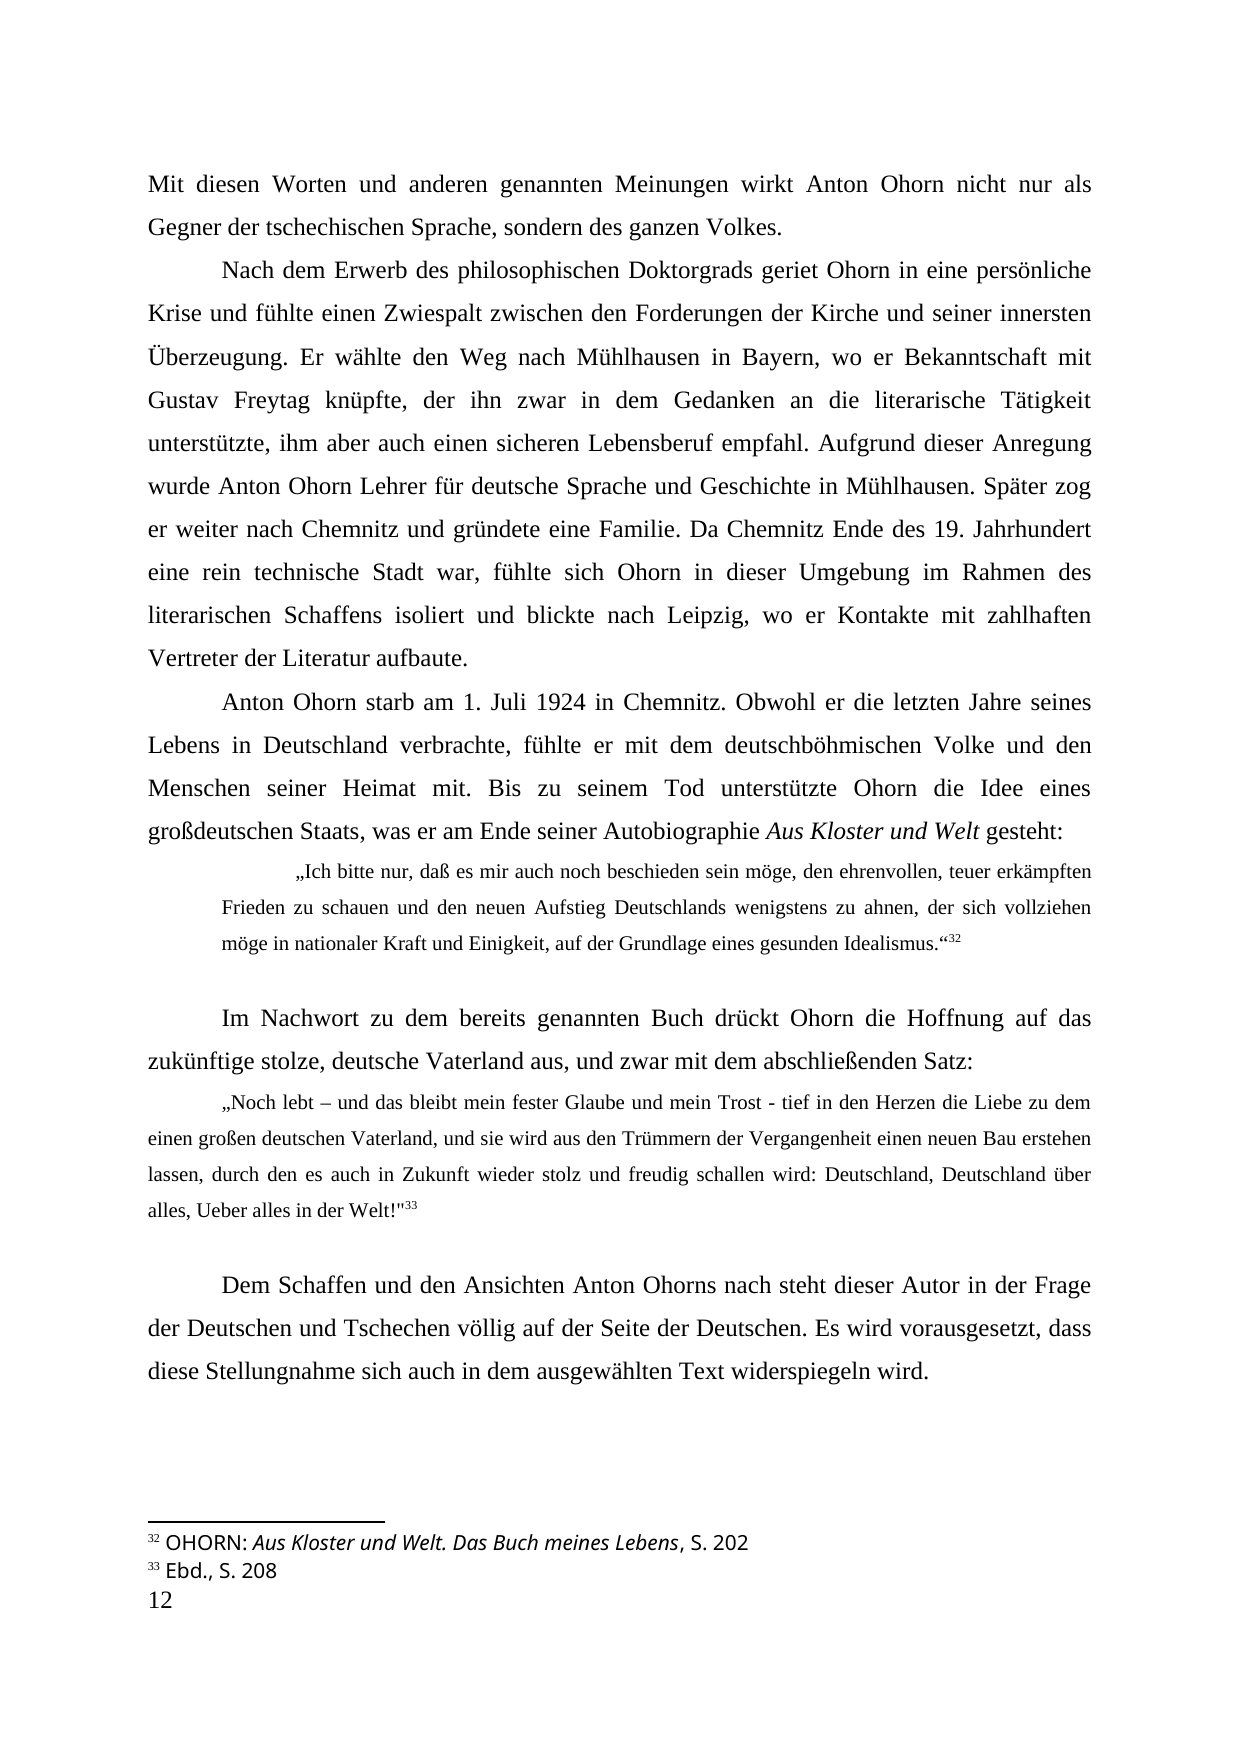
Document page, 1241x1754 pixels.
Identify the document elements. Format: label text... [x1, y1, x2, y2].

text „Ich bitte nur, daß es mir auch noch beschieden sein möge, den ehrenvollen, teuer erkämpften Frieden zu schauen und den neuen Aufstieg Deutschlands wenigstens zu ahnen, der sich vollziehen möge in nationaler Kraft und Einigkeit, auf der Grundlage eines gesunden Idealismus.“ [221, 859, 1093, 955]
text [148, 169, 1093, 241]
text Im Nachwort zu dem bereits genannten Buch drückt Ohorn die Hoffnung auf das zukünftige stolze, deutsche Vaterland aus, und zwar mit dem abschließenden Satz: [148, 1003, 1093, 1075]
text Anton Ohorn starb am 1. Juli 1924 in Chemnitz. Obwohl er die letzten Jahre seines Lebens in Deutschland verbrachte, fühlte er mit dem deutschböhmischen Volke und den Menschen seiner Heimat mit. Bis zu seinem Tod unterstützte Ohorn die Idee eines großdeutschen Staats, was er am Ende seiner Autobiographie Aus Kloster und Welt gesteht: [148, 687, 1093, 845]
text Dem Schaffen und den Ansichten Anton Ohorns nach steht dieser Autor in der Frage der Deutschen und Tschechen völlig auf der Seite der Deutschen. Es wird vorausgesetzt, dass diese Stellungnahme sich auch in dem ausgewählten Text widerspiegeln wird. [148, 1270, 1093, 1385]
text „Noch lebt – und das bleibt mein fester Glaube und mein Trost - tief in den Herzen die Liebe zu dem einen großen deutschen Vaterland, und sie wird aus den Trümmern der Vergangenheit einen neuen Bau erstehen lassen, durch den es auch in Zukunft wieder stolz und freudig schallen wird: Deutschland, Deutschland über alles, Ueber alles in der Welt!" [148, 1089, 1093, 1222]
text Nach dem Erwerb des philosophischen Doktorgrads geriet Ohorn in eine persönliche Krise und fühlte einen Zwiespalt zwischen den Forderungen der Kirche und seiner innersten Überzeugung. Er wählte den Weg nach Mühlhausen in Bayern, wo er Bekanntschaft mit Gustav Freytag knüpfte, der ihn zwar in dem Gedanken an die literarische Tätigkeit unterstützte, ihm aber auch einen sicheren Lebensberuf empfahl. Aufgrund dieser Anregung wurde Anton Ohorn Lehrer für deutsche Sprache und Geschichte in Mühlhausen. Später zog er weiter nach Chemnitz und gründete eine Familie. Da Chemnitz Ende des 19. Jahrhundert eine rein technische Stadt war, fühlte sich Ohorn in dieser Umgebung im Rahmen des literarischen Schaffens isoliert und blickte nach Leipzig, wo er Kontakte mit zahlhaften Vertreter der Literatur aufbaute. [148, 255, 1093, 672]
